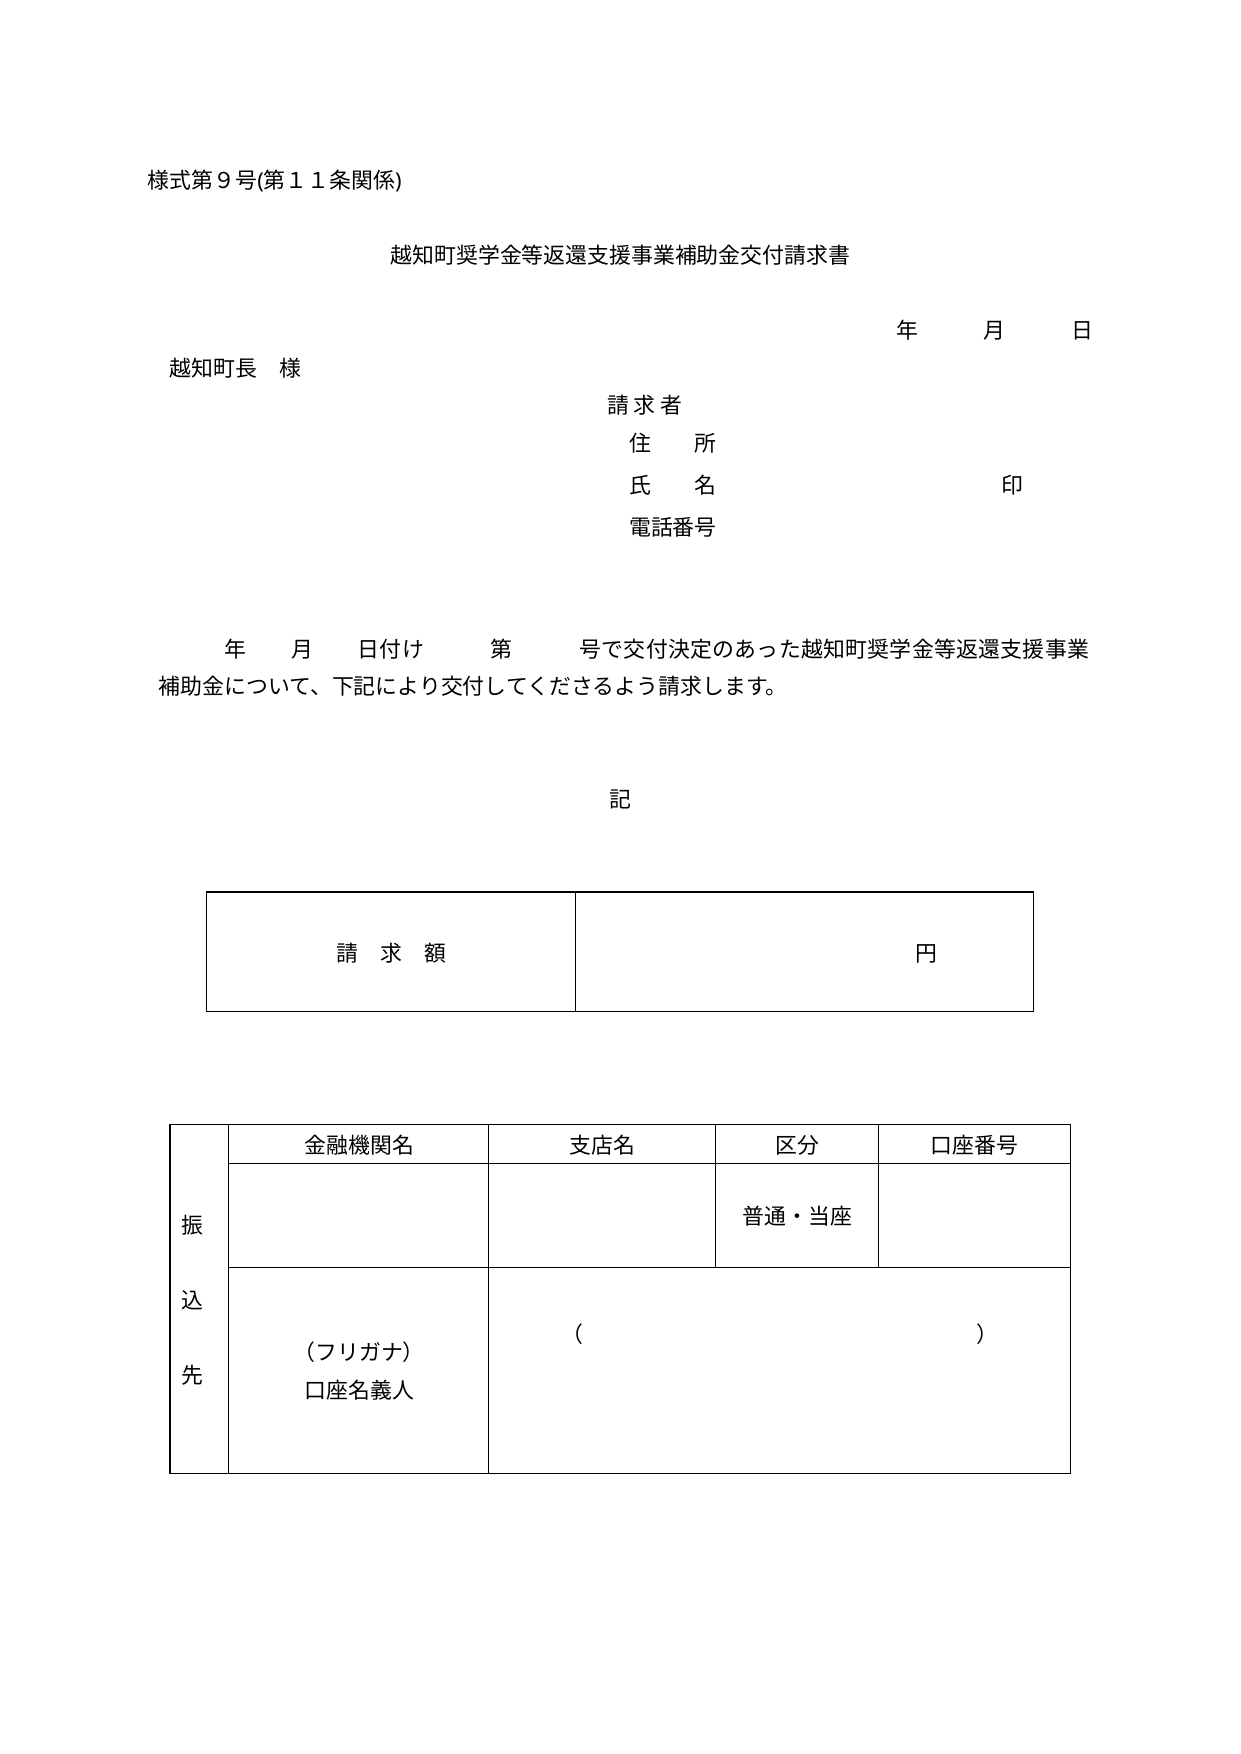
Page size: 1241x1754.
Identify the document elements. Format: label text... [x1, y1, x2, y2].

text 年 月 日付け 第 号で交付決定のあった越知町奨学金等返還支援事業補助金について、下記により交付してくださるよう請求します。 [148, 629, 1092, 704]
table_cell 普通・当座 [716, 1164, 878, 1267]
text 年 月 日 [148, 311, 1092, 348]
table_cell [879, 1164, 1070, 1267]
table_header 金融機関名 [229, 1125, 488, 1163]
text 住 所 [148, 423, 1092, 461]
table_header 支店名 [489, 1125, 715, 1163]
table_header 区分 [716, 1125, 878, 1163]
table_header 請 求 額 [207, 893, 575, 1011]
table_cell [489, 1164, 715, 1267]
table_header 口座番号 [879, 1125, 1070, 1163]
text 様式第９号(第１１条関係) [148, 161, 1092, 198]
table_header 円 [576, 893, 1033, 1011]
table_cell （ ） [489, 1268, 1070, 1472]
text 越知町奨学金等返還支援事業補助金交付請求書 [148, 236, 1092, 273]
subtitle 記 [148, 779, 1092, 816]
text 請 求 者 [148, 386, 1092, 423]
text 氏 名 印 [148, 465, 1092, 503]
table_header 振 込 先 [171, 1125, 228, 1472]
table_cell [229, 1164, 488, 1267]
text 越知町長 様 [148, 348, 1092, 386]
table_cell （フリガナ） 口座名義人 [229, 1268, 488, 1472]
text 電話番号 [148, 507, 1092, 545]
